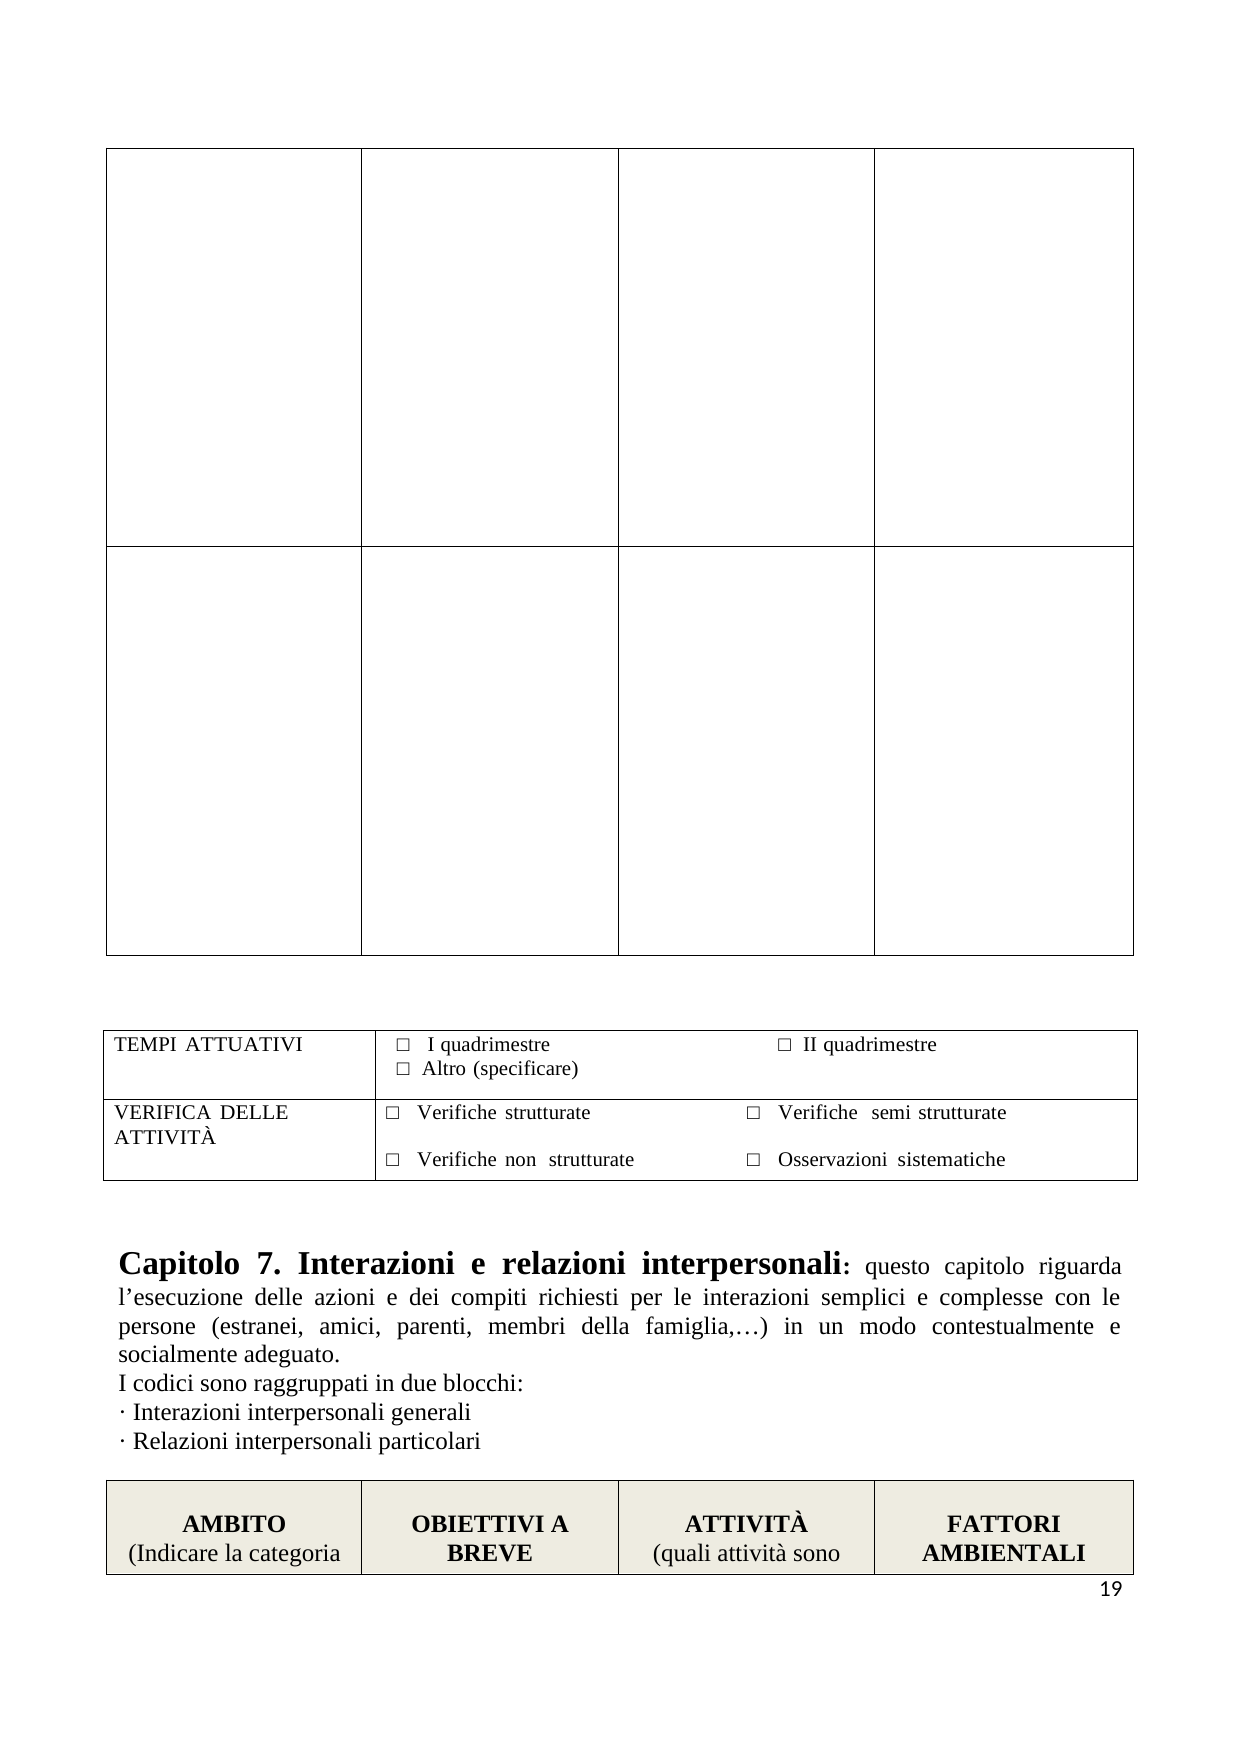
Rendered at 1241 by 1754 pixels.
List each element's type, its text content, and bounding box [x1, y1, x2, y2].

table_cell [875, 547, 1133, 955]
table_cell [362, 547, 618, 955]
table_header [107, 1481, 361, 1573]
table_cell [107, 149, 361, 546]
table_cell □ Verifiche strutturate □ Verifiche semi strutturate □ Verifiche non strutturate □ Osservazioni sistematiche [376, 1100, 1137, 1180]
text Capitolo 7. Interazioni e relazioni interpersonali: questo capitolo riguarda l’esecuzione delle azioni e dei compiti richiesti per le interazioni semplici e complesse con le persone (estranei, amici, parenti, membri della famiglia,…) in un modo contestualmente e socialmente adeguato. [118, 1244, 1122, 1368]
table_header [875, 1481, 1133, 1573]
table_cell [619, 149, 874, 546]
table_cell VERIFICA DELLE ATTIVITÀ [104, 1100, 375, 1180]
table_cell [107, 547, 361, 955]
table_header TEMPI ATTUATIVI [104, 1031, 375, 1099]
table_cell [875, 149, 1133, 546]
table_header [362, 1481, 618, 1573]
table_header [619, 1481, 874, 1573]
table_header □ I quadrimestre □ II quadrimestre □ Altro (specificare) [376, 1031, 1137, 1099]
text I codici sono raggruppati in due blocchi: [118, 1368, 1122, 1397]
table_cell [362, 149, 618, 546]
text · Relazioni interpersonali particolari [118, 1426, 1122, 1454]
table_cell [619, 547, 874, 955]
text · Interazioni interpersonali generali [118, 1397, 1122, 1426]
